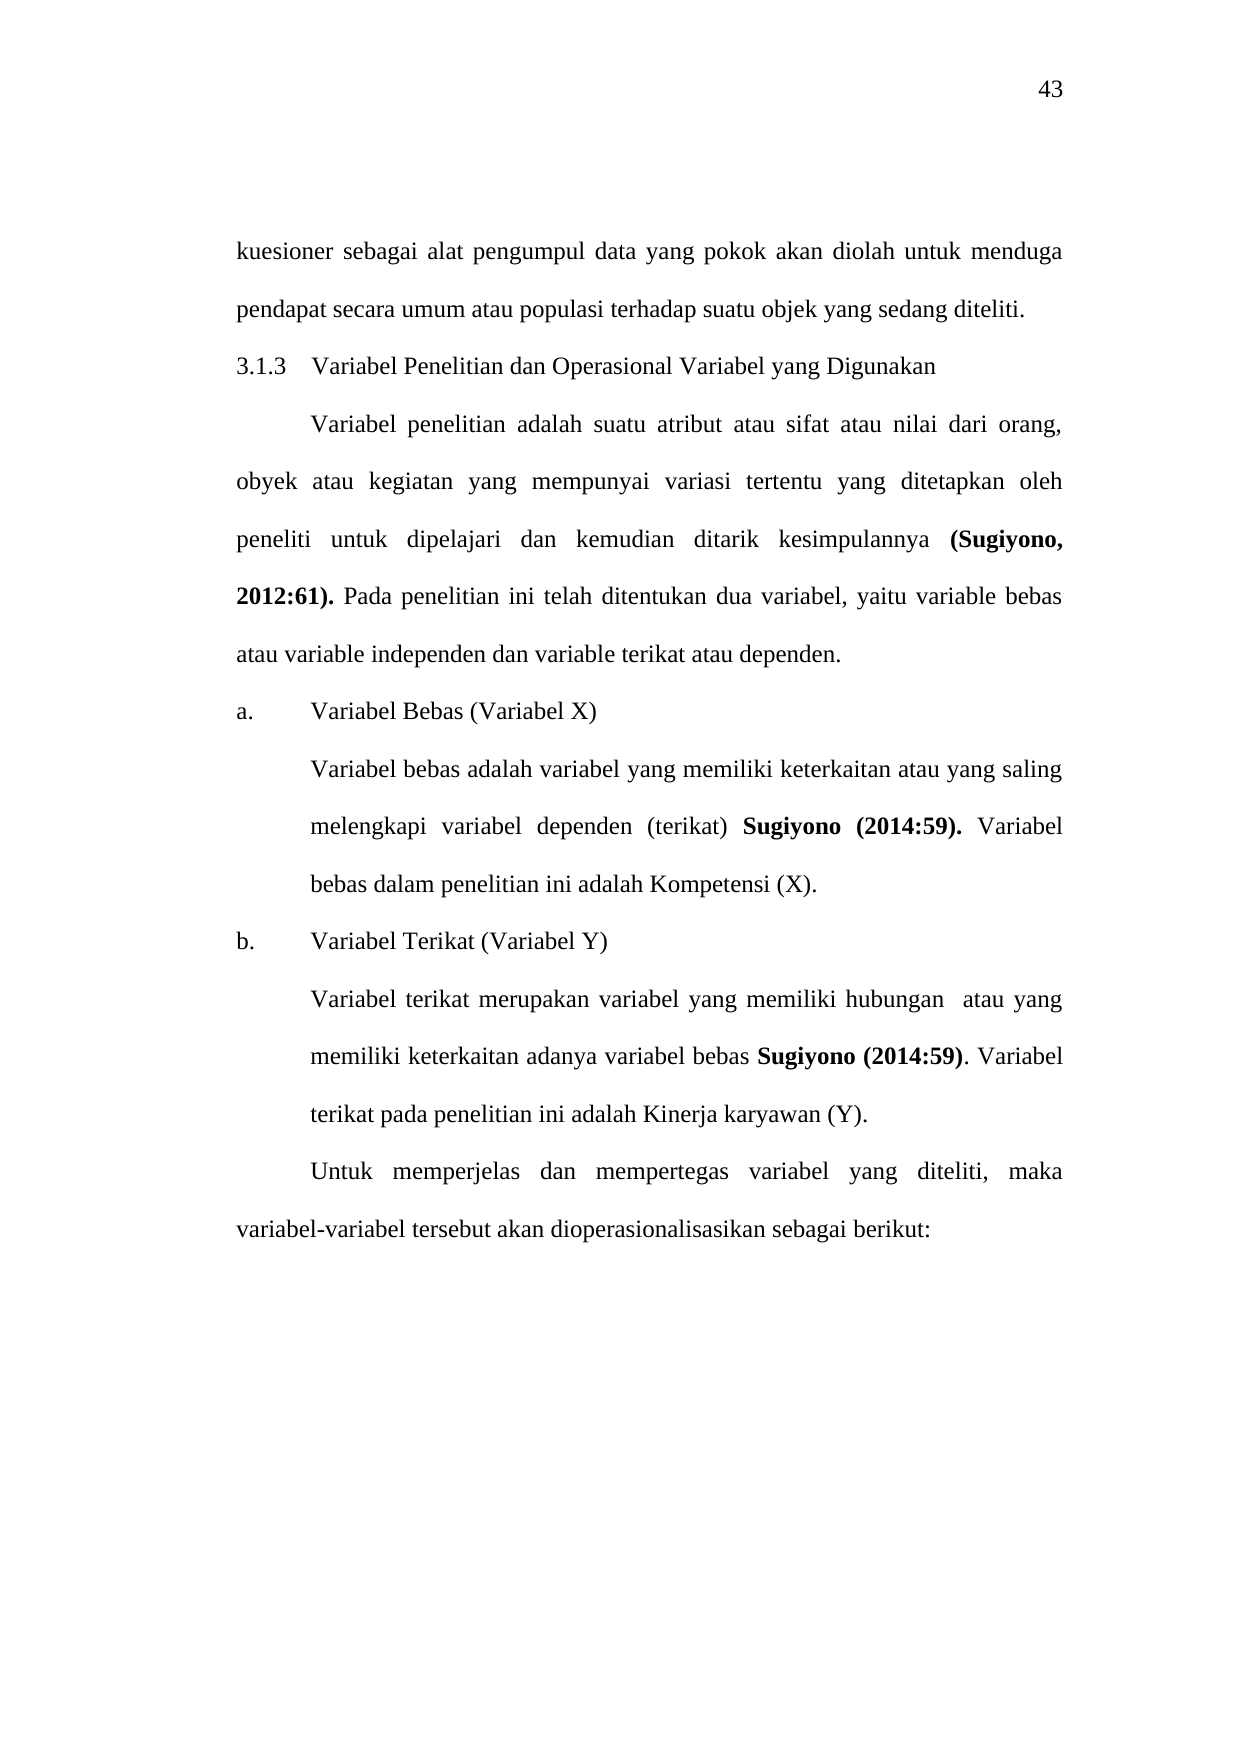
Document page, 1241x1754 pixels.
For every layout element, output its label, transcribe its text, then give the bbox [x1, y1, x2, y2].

list Variabel Bebas (Variabel X) [236, 696, 1063, 725]
list Variabel bebas adalah variabel yang memiliki keterkaitan atau yang saling melengkapi variabel dependen (terikat) Sugiyono (2014:59). Variabel bebas dalam penelitian ini adalah Kompetensi (X). [310, 754, 1063, 897]
list Variabel Terikat (Variabel Y) [236, 926, 1063, 955]
list Variabel terikat merupakan variabel yang memiliki hubungan atau yang memiliki keterkaitan adanya variabel bebas Sugiyono (2014:59). Variabel terikat pada penelitian ini adalah Kinerja karyawan (Y). [310, 984, 1063, 1127]
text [236, 236, 1063, 322]
text Variabel penelitian adalah suatu atribut atau sifat atau nilai dari orang, obyek atau kegiatan yang mempunyai variasi tertentu yang ditetapkan oleh peneliti untuk dipelajari dan kemudian ditarik kesimpulannya (Sugiyono, 2012:61). Pada penelitian ini telah ditentukan dua variabel, yaitu variable bebas atau variable independen dan variable terikat atau dependen. [236, 409, 1063, 667]
text 3.1.3 Variabel Penelitian dan Operasional Variabel yang Digunakan [236, 351, 1063, 380]
text Untuk memperjelas dan mempertegas variabel yang diteliti, maka variabel-variabel tersebut akan dioperasionalisasikan sebagai berikut: [236, 1156, 1063, 1242]
